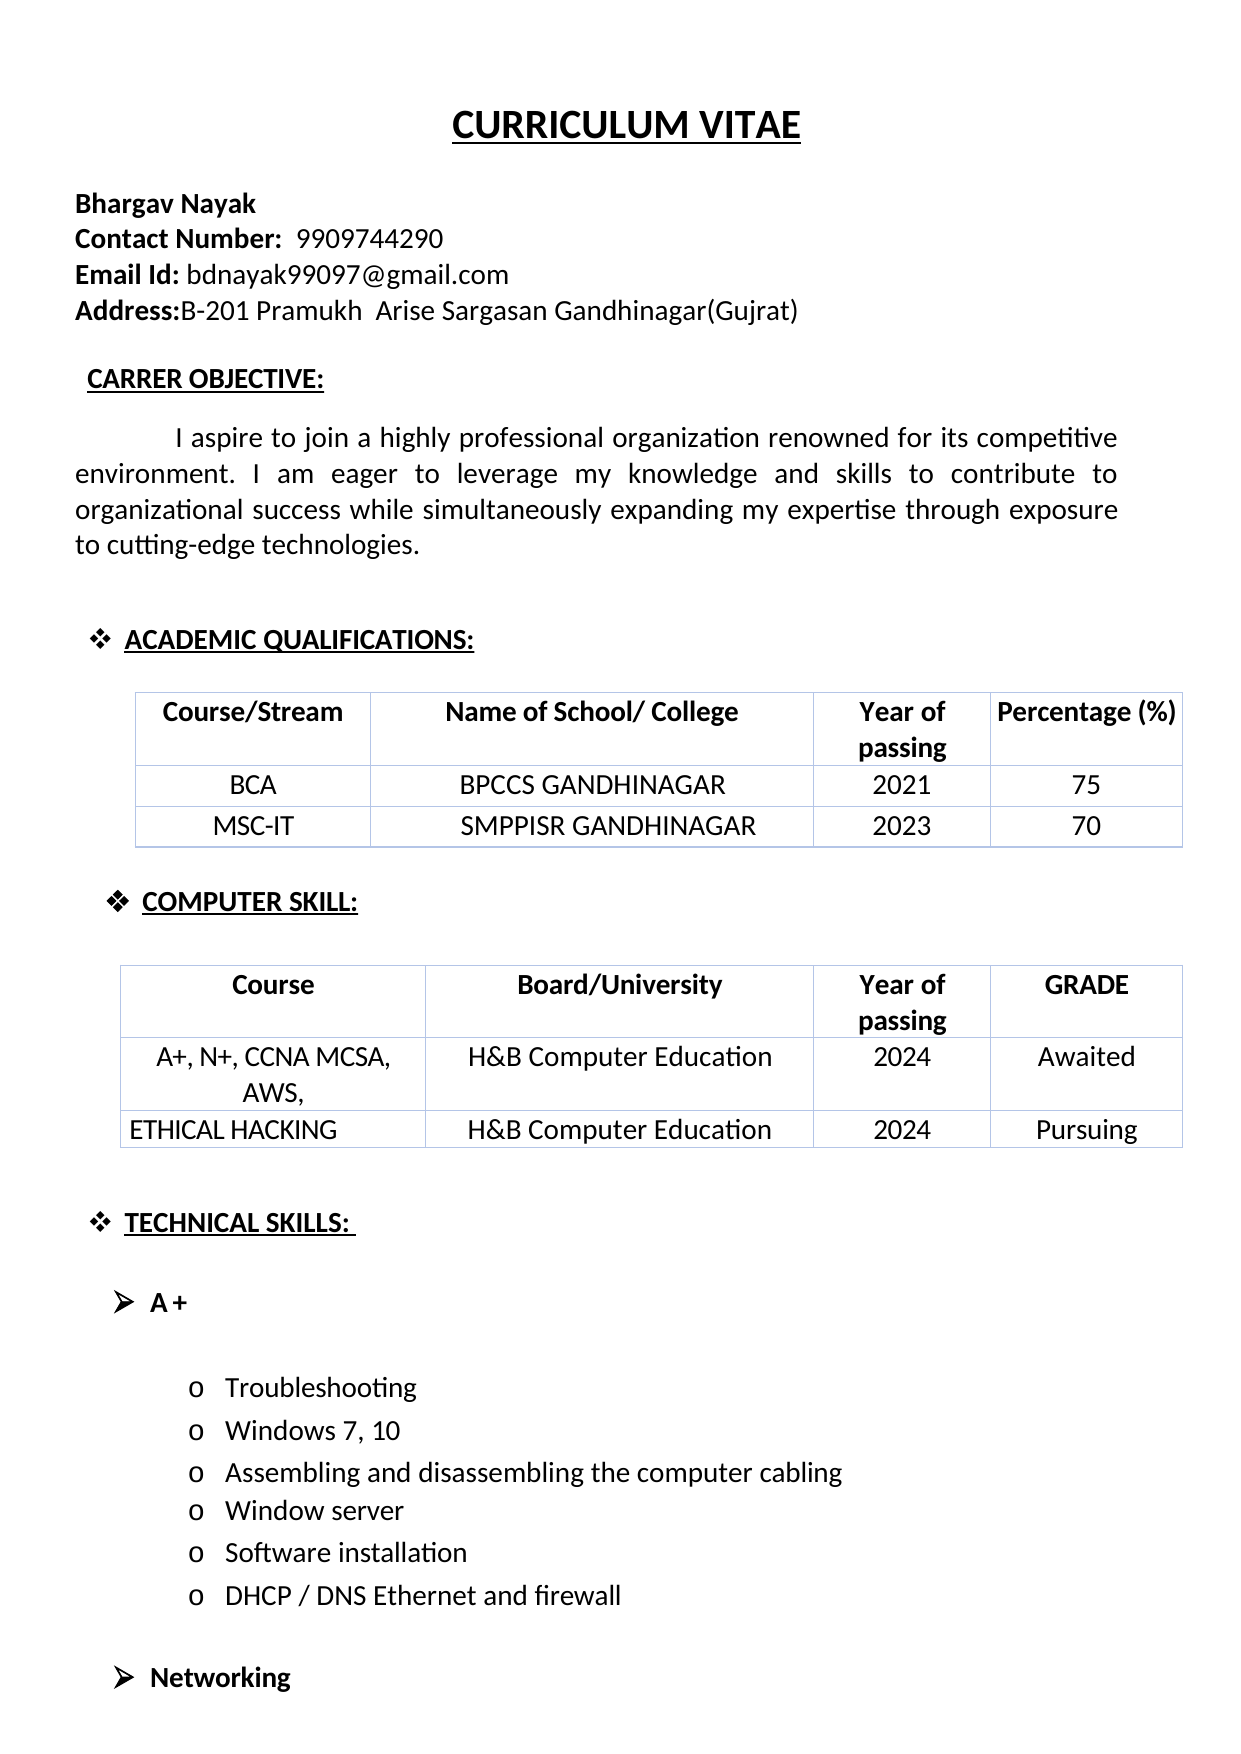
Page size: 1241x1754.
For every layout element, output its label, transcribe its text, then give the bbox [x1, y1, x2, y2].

list COMPUTER SKILL: [104, 883, 1165, 919]
text I aspire to join a highly professional organization renowned for its competitive environment. I am eager to leverage my knowledge and skills to contribute to organizational success while simultaneously expanding my expertise through exposure to cutting-edge technologies. [75, 419, 1119, 562]
table_cell SMPPISR GANDHINAGAR [371, 807, 813, 846]
text Address:B-201 Pramukh Arise Sargasan Gandhinagar(Gujrat) [75, 292, 1165, 327]
table_cell BPCCS GANDHINAGAR [371, 766, 813, 806]
table_header Year of passing [814, 693, 990, 765]
list Assembling and disassembling the computer cabling [187, 1454, 1165, 1491]
table_cell 2024 [814, 1111, 990, 1147]
table_cell 70 [991, 807, 1182, 846]
list Windows 7, 10 [187, 1412, 1165, 1449]
table_cell Awaited [991, 1038, 1182, 1110]
list A + [112, 1284, 1165, 1319]
table_cell H&B Computer Education [426, 1111, 813, 1147]
subtitle ACADEMIC QUALIFICATIONS: [87, 621, 1165, 656]
table_cell BCA [136, 766, 370, 806]
table_cell Pursuing [991, 1111, 1182, 1147]
list Troubleshooting [187, 1369, 1165, 1407]
table_cell 2023 [814, 807, 990, 846]
table_cell 75 [991, 766, 1182, 806]
list Window server [187, 1492, 1165, 1529]
text Contact Number: 9909744290 [75, 220, 1119, 256]
text CURRICULUM VITAE [75, 98, 1119, 149]
table_header Name of School/ College [371, 693, 813, 765]
table_header Year of passing [814, 966, 990, 1037]
table_header Course [121, 966, 425, 1037]
subtitle CARRER OBJECTIVE: [87, 361, 1165, 396]
text Bhargav Nayak [75, 185, 1119, 220]
table_header GRADE [991, 966, 1182, 1037]
table_cell MSC-IT [136, 807, 370, 846]
table_header Percentage (%) [991, 693, 1182, 765]
list Software installation [187, 1534, 1165, 1571]
table_cell ETHICAL HACKING [121, 1111, 425, 1147]
table_cell 2021 [814, 766, 990, 806]
list Networking [112, 1659, 1165, 1695]
table_header Board/University [426, 966, 813, 1037]
table_cell A+, N+, CCNA MCSA, AWS, [121, 1038, 425, 1110]
text Email Id: bdnayak99097@gmail.com [75, 256, 1119, 292]
table_cell 2024 [814, 1038, 990, 1110]
list TECHNICAL SKILLS: [87, 1204, 1165, 1239]
list DHCP / DNS Ethernet and firewall [187, 1577, 1165, 1614]
table_header Course/Stream [136, 693, 370, 765]
table_cell H&B Computer Education [426, 1038, 813, 1110]
